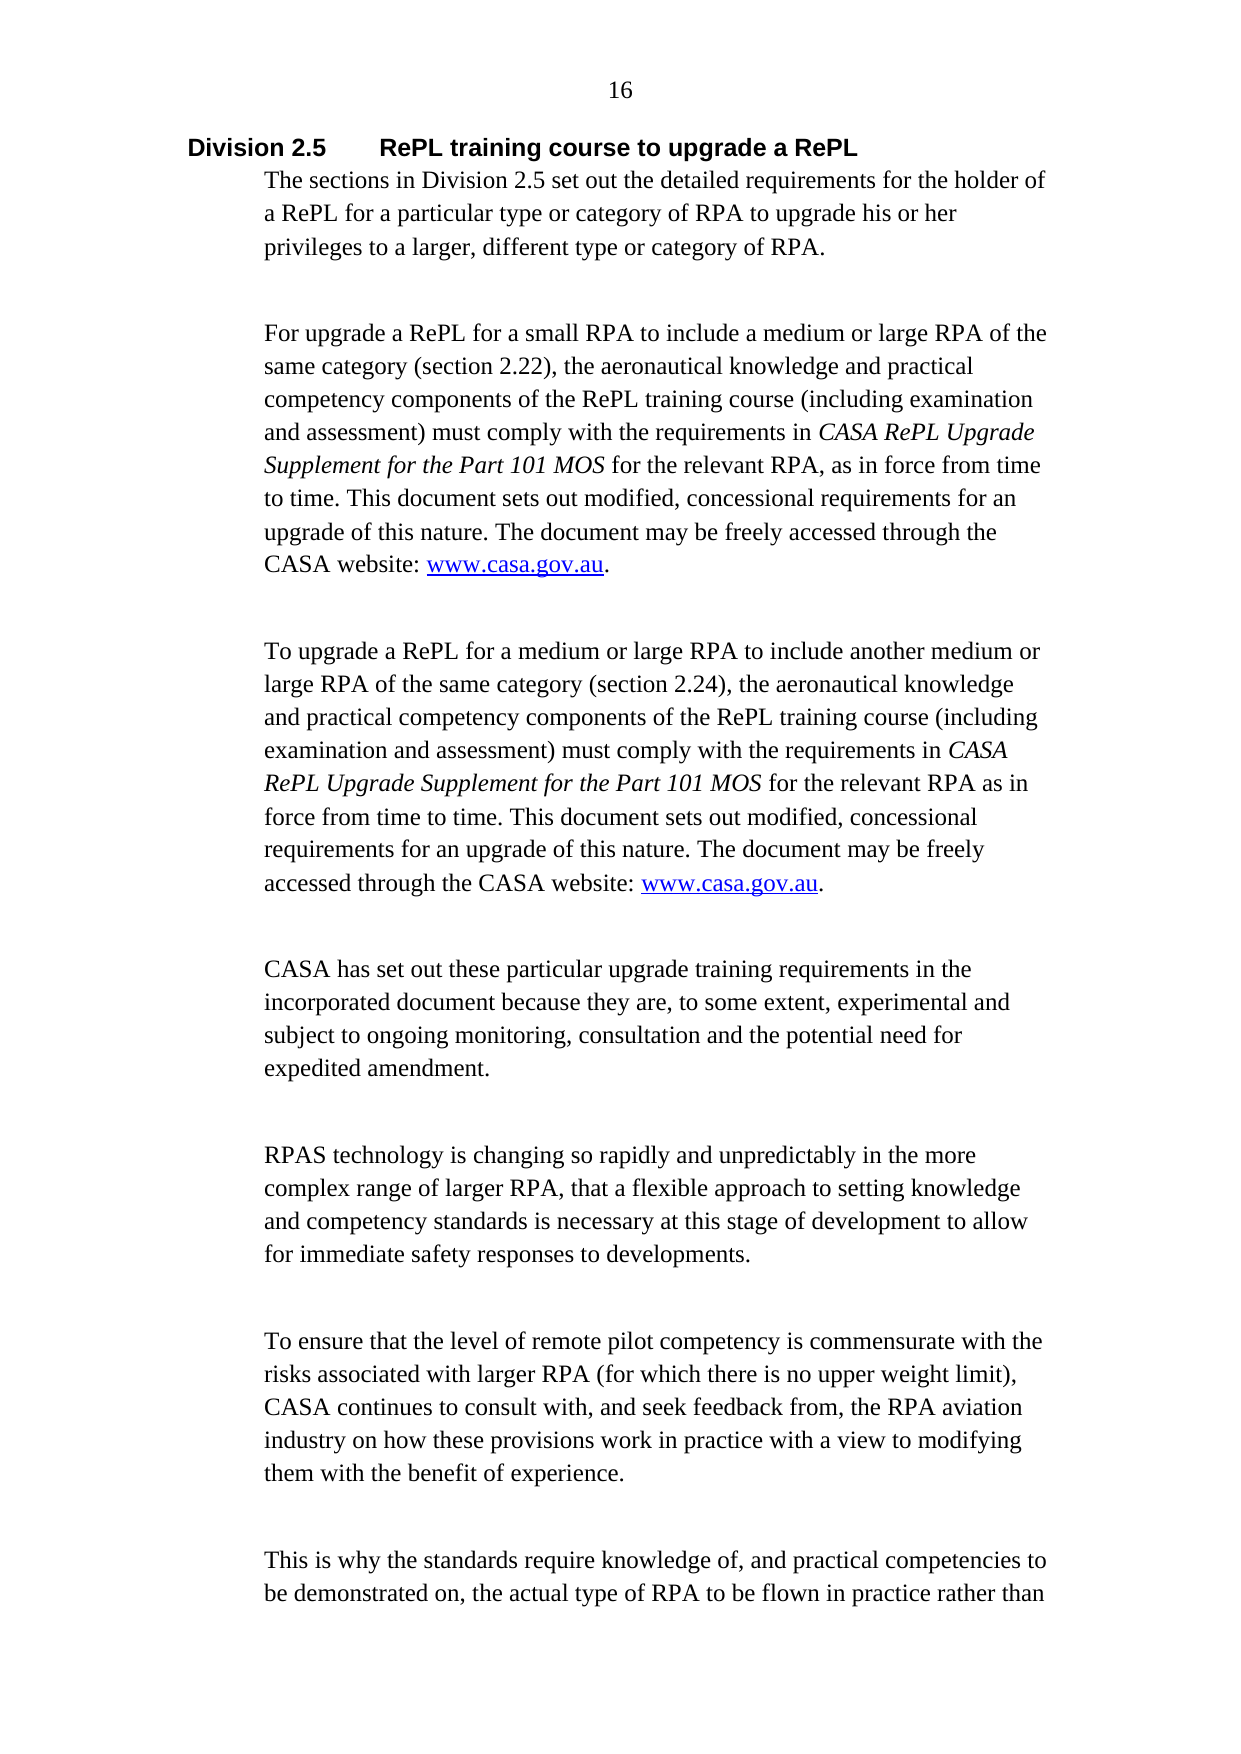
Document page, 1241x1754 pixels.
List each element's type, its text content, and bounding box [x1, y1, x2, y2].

text To upgrade a RePL for a medium or large RPA to include another medium or large RPA of the same category (section 2.24), the aeronautical knowledge and practical competency components of the RePL training course (including examination and assessment) must comply with the requirements in CASA RePL Upgrade Supplement for the Part 101 MOS for the relevant RPA as in force from time to time. This document sets out modified, concessional requirements for an upgrade of this nature. The document may be freely accessed through the CASA website: www.casa.gov.au. [158, 636, 1053, 896]
text For upgrade a RePL for a small RPA to include a medium or large RPA of the same category (section 2.22), the aeronautical knowledge and practical competency components of the RePL training course (including examination and assessment) must comply with the requirements in CASA RePL Upgrade Supplement for the Part 101 MOS for the relevant RPA, as in force from time to time. This document sets out modified, concessional requirements for an upgrade of this nature. The document may be freely accessed through the CASA website: www.casa.gov.au. [158, 318, 1053, 578]
text The sections in Division 2.5 set out the detailed requirements for the holder of a RePL for a particular type or category of RPA to upgrade his or her privileges to a larger, different type or category of RPA. [158, 166, 1053, 260]
text CASA has set out these particular upgrade training requirements in the incorporated document because they are, to some extent, experimental and subject to ongoing monitoring, consultation and the potential need for expedited amendment. [158, 954, 1053, 1082]
subtitle Division 2.5 RePL training course to upgrade a RePL [187, 132, 1053, 161]
text To ensure that the level of remote pilot competency is commensurate with the risks associated with larger RPA (for which there is no upper weight limit), CASA continues to consult with, and seek feedback from, the RPA aviation industry on how these provisions work in practice with a view to modifying them with the benefit of experience. [158, 1326, 1053, 1487]
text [158, 1545, 1053, 1607]
text RPAS technology is changing so rapidly and unpredictably in the more complex range of larger RPA, that a flexible approach to setting knowledge and competency standards is necessary at this stage of development to allow for immediate safety responses to developments. [158, 1140, 1053, 1268]
